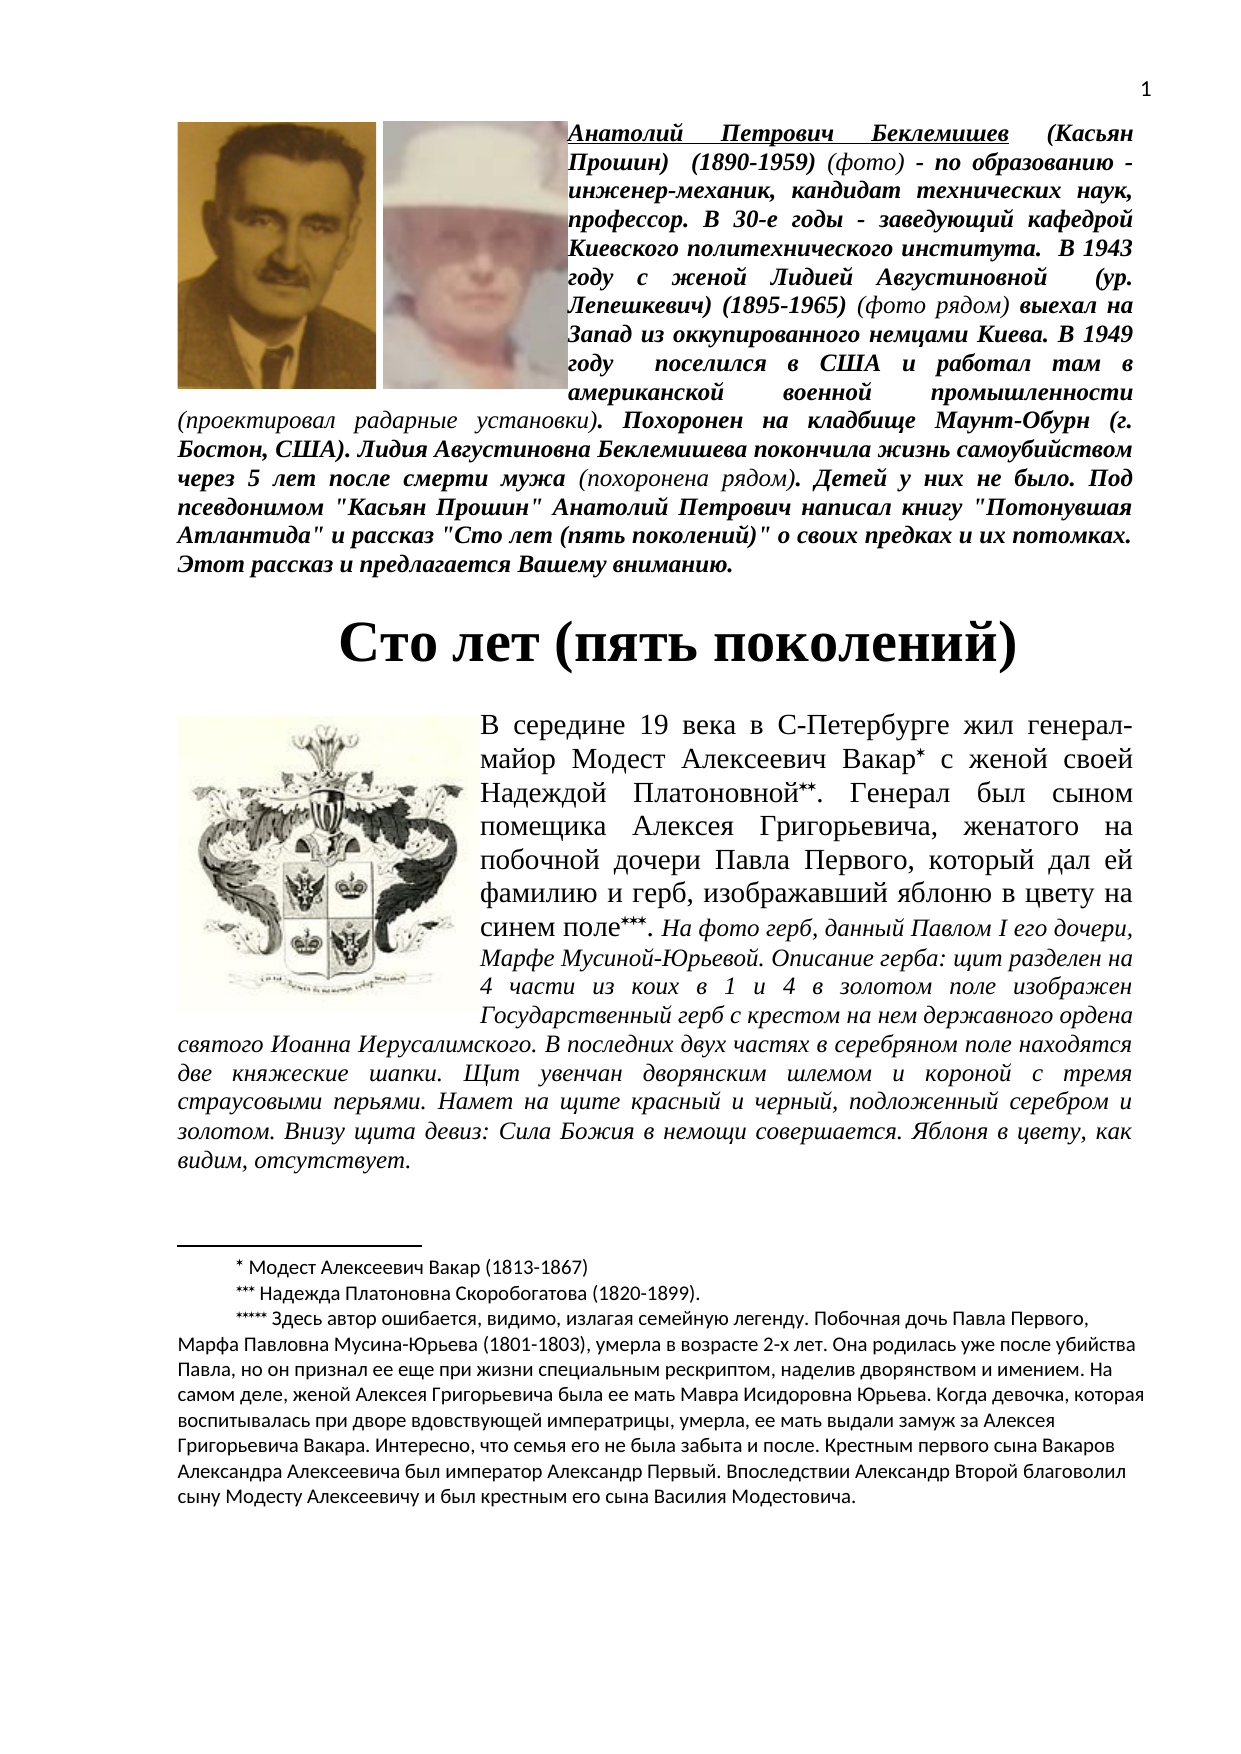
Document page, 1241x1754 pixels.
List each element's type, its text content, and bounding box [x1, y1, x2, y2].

text Сто лет (пять поколений) [177, 607, 1133, 674]
text В середине 19 века в С-Петербурге жил генерал-майор Модест Алексеевич Вакар с женой своей Надеждой Платоновной. Генерал был сыном помещика Алексея Григорьевича, женатого на побочной дочери Павла Первого, который дал ей фамилию и герб, изображавший яблоню в цвету на синем поле. На фото герб, данный Павлом I его дочери, Марфе Мусиной-Юрьевой. Описание герба: щит разделен на 4 части из коих в 1 и 4 в золотом поле изображен Государственный герб с крестом на нем державного ордена святого Иоанна Иерусалимского. В последних двух частях в серебряном поле находятся две княжеские шапки. Щит увенчан дворянским шлемом и короной с тремя страусовыми перьями. Намет на щите красный и черный, подложенный серебром и золотом. Внизу щита девиз: Сила Божия в немощи совершается. Яблоня в цвету, как видим, отсутствует. [177, 707, 1133, 1174]
text Анатолий Петрович Беклемишев (Касьян Прошин) (1890-1959) (фото) - по образованию - инженер-механик, кандидат технических наук, профессор. В 30-е годы - заведующий кафедрой Киевского политехнического института. В 1943 году с женой Лидией Августиновной (ур. Лепешкевич) (1895-1965) (фото рядом) выехал на Запад из оккупированного немцами Киева. В 1949 году поселился в США и работал там в американской военной промышленности (проектировал радарные установки). Похоронен на кладбище Маунт-Обурн (г. Бостон, США). Лидия Августиновна Беклемишева покончила жизнь самоубийством через 5 лет после смерти мужа (похоронена рядом). Детей у них не было. Под псевдонимом "Касьян Прошин" Анатолий Петрович написал книгу "Потонувшая Атлантида" и рассказ "Сто лет (пять поколений)" о своих предках и их потомках. Этот рассказ и предлагается Вашему вниманию. [177, 118, 1133, 578]
